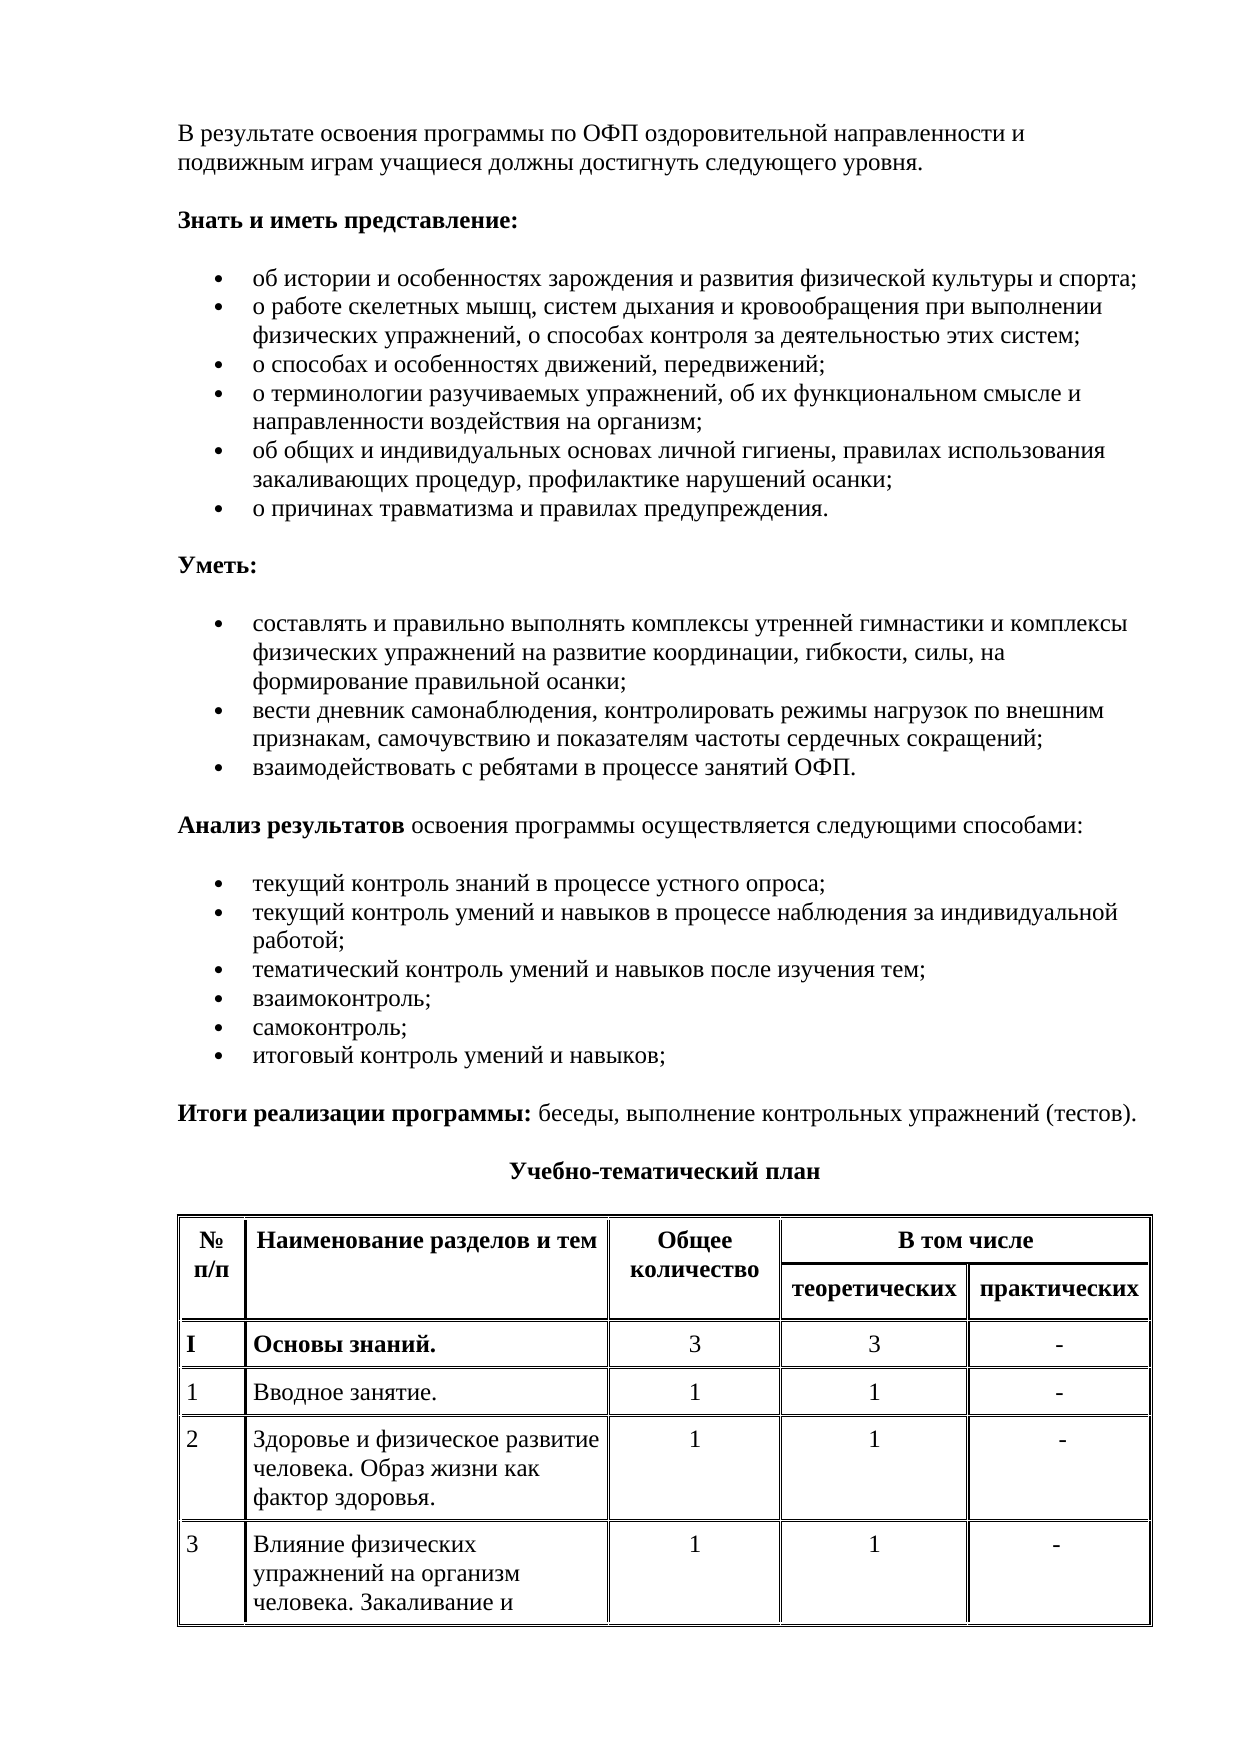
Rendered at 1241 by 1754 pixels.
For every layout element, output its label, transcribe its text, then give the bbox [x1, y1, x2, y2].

list составлять и правильно выполнять комплексы утренней гимнастики и комплексы физических упражнений на развитие координации, гибкости, силы, на формирование правильной осанки; [215, 608, 1152, 695]
table_header В том числе [781, 1218, 1149, 1262]
table_cell 1 [610, 1369, 779, 1413]
list об общих и индивидуальных основах личной гигиены, правилах использования закаливающих процедур, профилактике нарушений осанки; [215, 435, 1152, 493]
list взаимоконтроль; [215, 983, 1152, 1012]
table_header Общее количество [609, 1218, 781, 1318]
list о терминологии разучиваемых упражнений, об их функциональном смысле и направленности воздействия на организм; [215, 378, 1152, 435]
table_cell практических [970, 1262, 1149, 1318]
table_cell Вводное занятие. [247, 1369, 607, 1413]
list о способах и особенностях движений, передвижений; [215, 349, 1152, 378]
table_cell 3 [610, 1322, 779, 1366]
text Итоги реализации программы: беседы, выполнение контрольных упражнений (тестов). [177, 1098, 1152, 1127]
table_cell 3 [782, 1322, 966, 1366]
text Уметь: [177, 551, 1152, 579]
table_cell 1 [610, 1417, 779, 1518]
table_cell - [968, 1366, 1151, 1413]
list текущий контроль знаний в процессе устного опроса; [215, 868, 1152, 897]
list о работе скелетных мышц, систем дыхания и кровообращения при выполнении физических упражнений, о способах контроля за деятельностью этих систем; [215, 291, 1152, 349]
table_cell 1 [178, 1366, 245, 1413]
text В результате освоения программы по ОФП оздоровительной направленности и подвижным играм учащиеся должны достигнуть следующего уровня. [177, 118, 1152, 176]
list вести дневник самонаблюдения, контролировать режимы нагрузок по внешним признакам, самочувствию и показателям частоты сердечных сокращений; [215, 695, 1152, 752]
table_header № п/п [180, 1216, 245, 1318]
list текущий контроль умений и навыков в процессе наблюдения за индивидуальной работой; [215, 897, 1152, 954]
table_cell - [970, 1414, 1150, 1518]
list об истории и особенностях зарождения и развития физической культуры и спорта; [215, 263, 1152, 291]
list о причинах травматизма и правилах предупреждения. [215, 493, 1152, 521]
table_cell I [180, 1318, 244, 1366]
text Знать и иметь представление: [177, 205, 1152, 233]
list тематический контроль умений и навыков после изучения тем; [215, 954, 1152, 983]
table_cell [245, 1522, 609, 1624]
table_cell 3 [180, 1519, 245, 1624]
table_cell 1 [782, 1369, 966, 1413]
list итоговый контроль умений и навыков; [215, 1041, 1152, 1069]
table_cell теоретических [782, 1265, 966, 1318]
table_cell 1 [609, 1522, 781, 1624]
table_cell - [970, 1318, 1150, 1366]
list взаимодействовать с ребятами в процессе занятий ОФП. [215, 752, 1152, 781]
table_header Наименование разделов и тем [245, 1218, 609, 1318]
table_cell Основы знаний. [247, 1322, 607, 1366]
table_cell Здоровье и физическое развитие человека. Образ жизни как фактор здоровья. [247, 1417, 607, 1518]
text Анализ результатов освоения программы осуществляется следующими способами: [177, 810, 1152, 839]
text Учебно-тематический план [177, 1156, 1152, 1185]
table_cell 1 [781, 1519, 968, 1624]
list самоконтроль; [215, 1012, 1152, 1041]
table_cell - [968, 1519, 1150, 1624]
table_cell 1 [782, 1417, 966, 1518]
table_cell 2 [180, 1414, 244, 1518]
